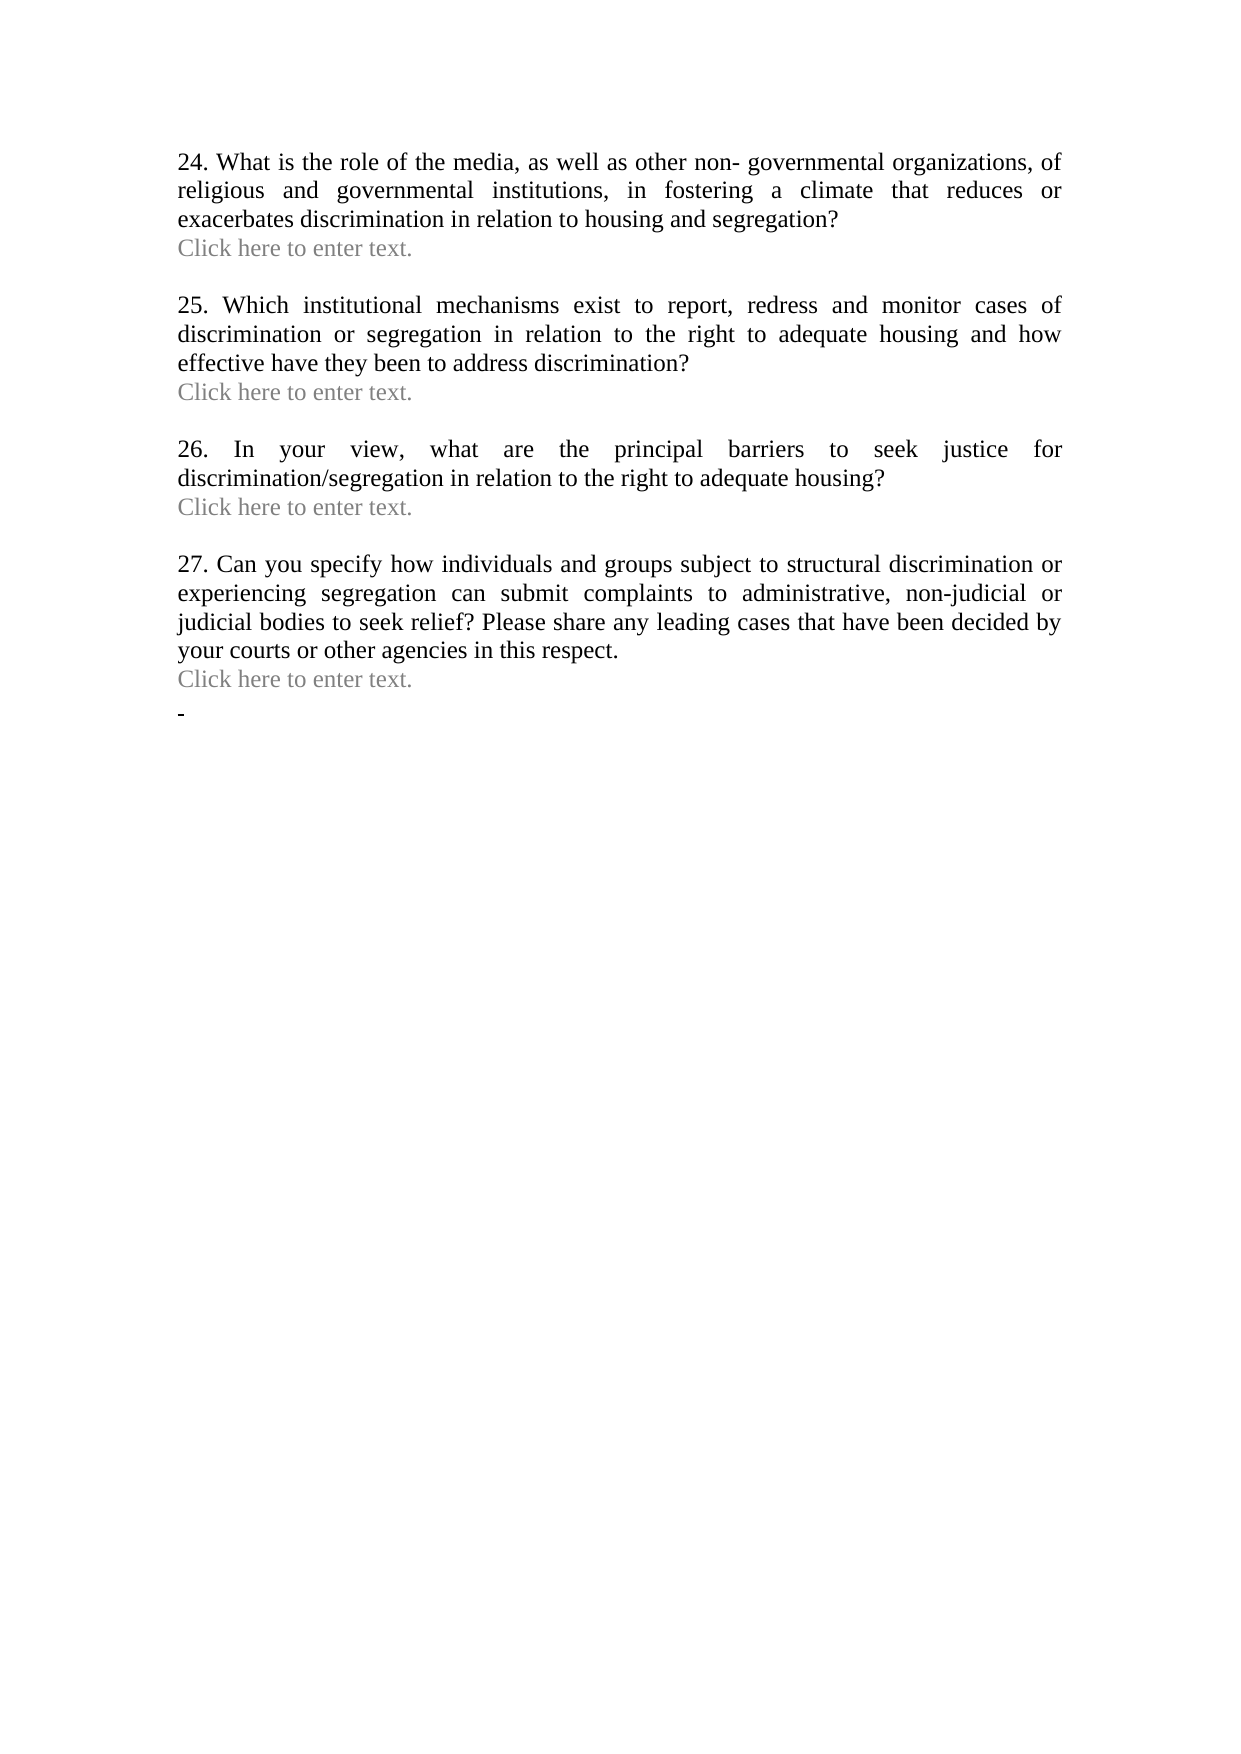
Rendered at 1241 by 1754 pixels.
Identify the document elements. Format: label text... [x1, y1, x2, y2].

text 27. Can you specify how individuals and groups subject to structural discrimination or experiencing segregation can submit complaints to administrative, non-judicial or judicial bodies to seek relief? Please share any leading cases that have been decided by your courts or other agencies in this respect. [177, 549, 1063, 664]
text 24. What is the role of the media, as well as other non- governmental organizations, of religious and governmental institutions, in fostering a climate that reduces or exacerbates discrimination in relation to housing and segregation? [177, 147, 1063, 233]
text 25. Which institutional mechanisms exist to report, redress and monitor cases of discrimination or segregation in relation to the right to adequate housing and how effective have they been to address discrimination? [177, 291, 1063, 377]
text 26. In your view, what are the principal barriers to seek justice for discrimination/segregation in relation to the right to adequate housing? [177, 434, 1063, 492]
